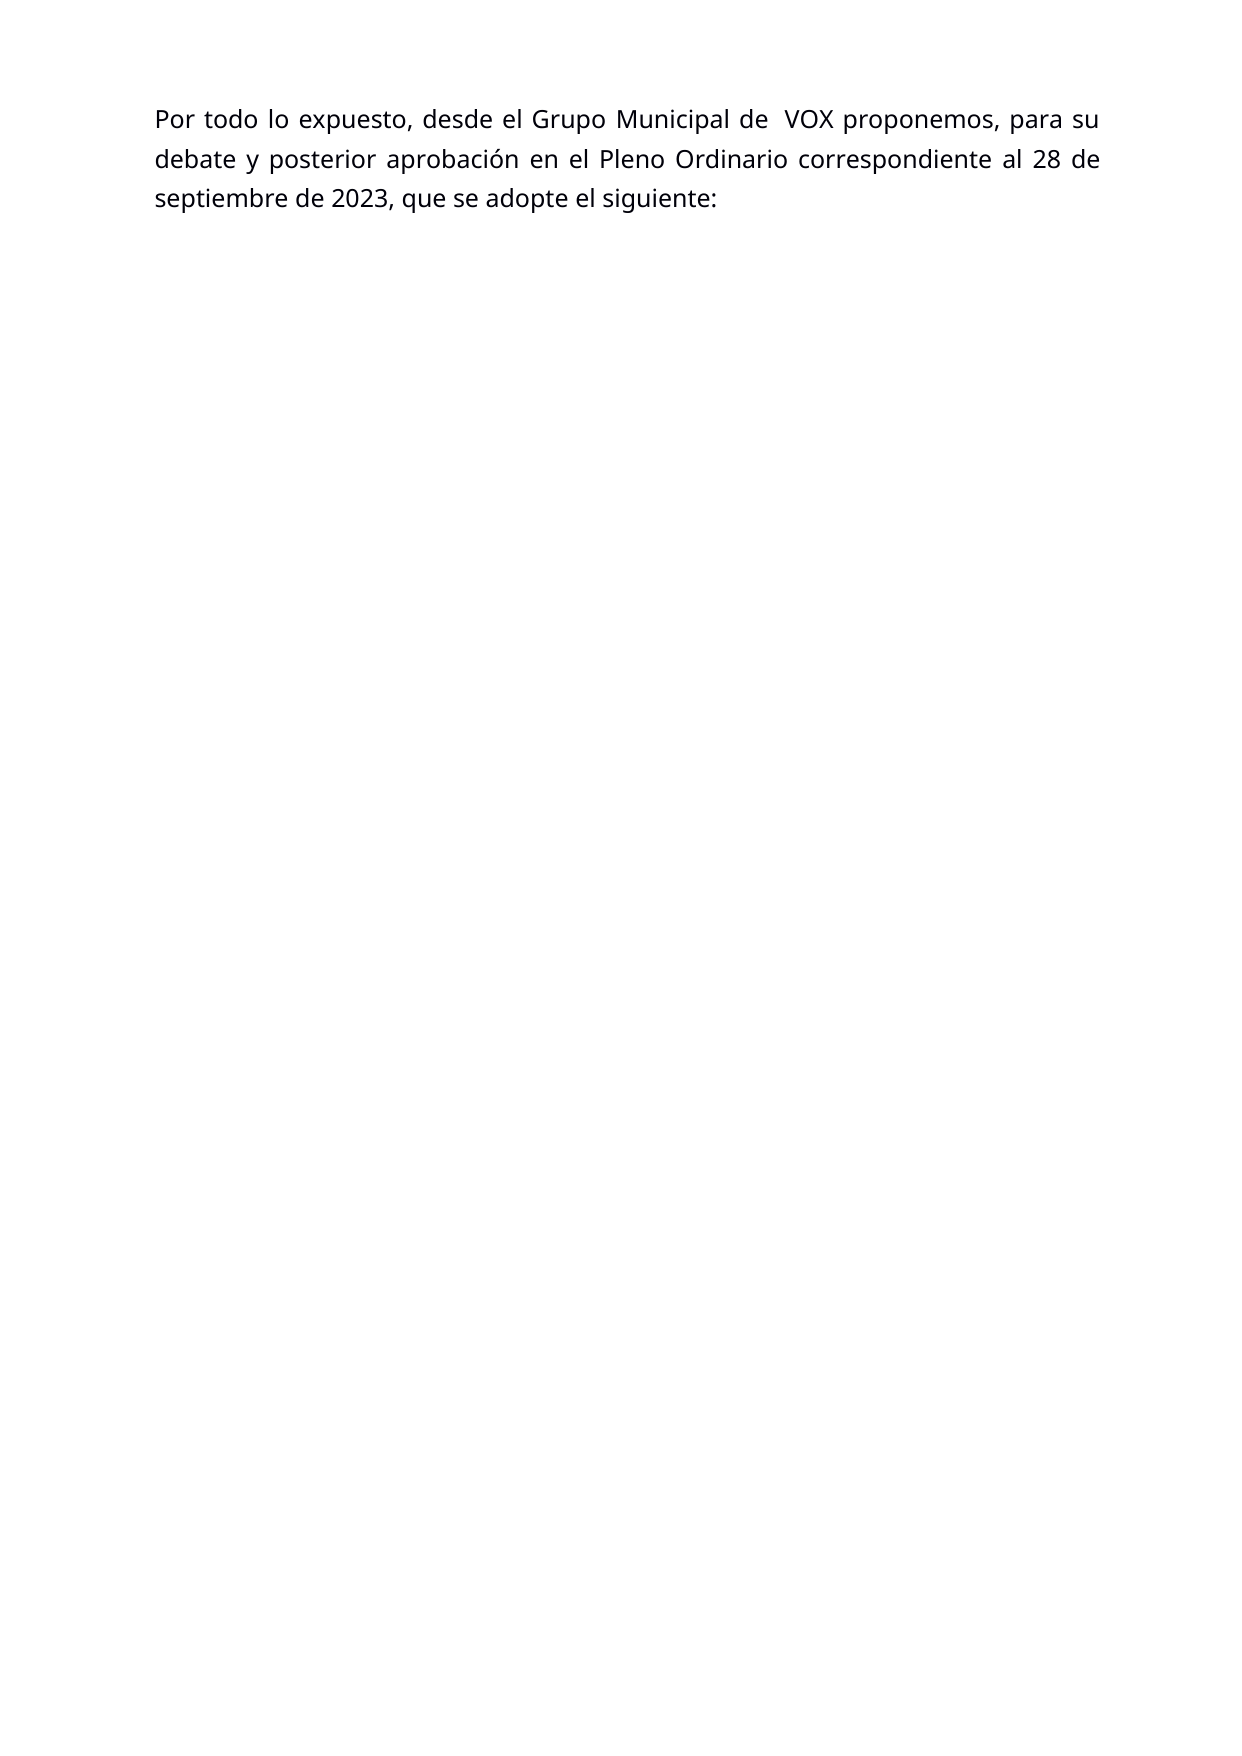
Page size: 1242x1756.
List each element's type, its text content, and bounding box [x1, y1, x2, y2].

text Por todo lo expuesto, desde el Grupo Municipal de VOX proponemos, para su debate y posterior aprobación en el Pleno Ordinario correspondiente al 28 de septiembre de 2023, que se adopte el siguiente: [154, 102, 1101, 214]
